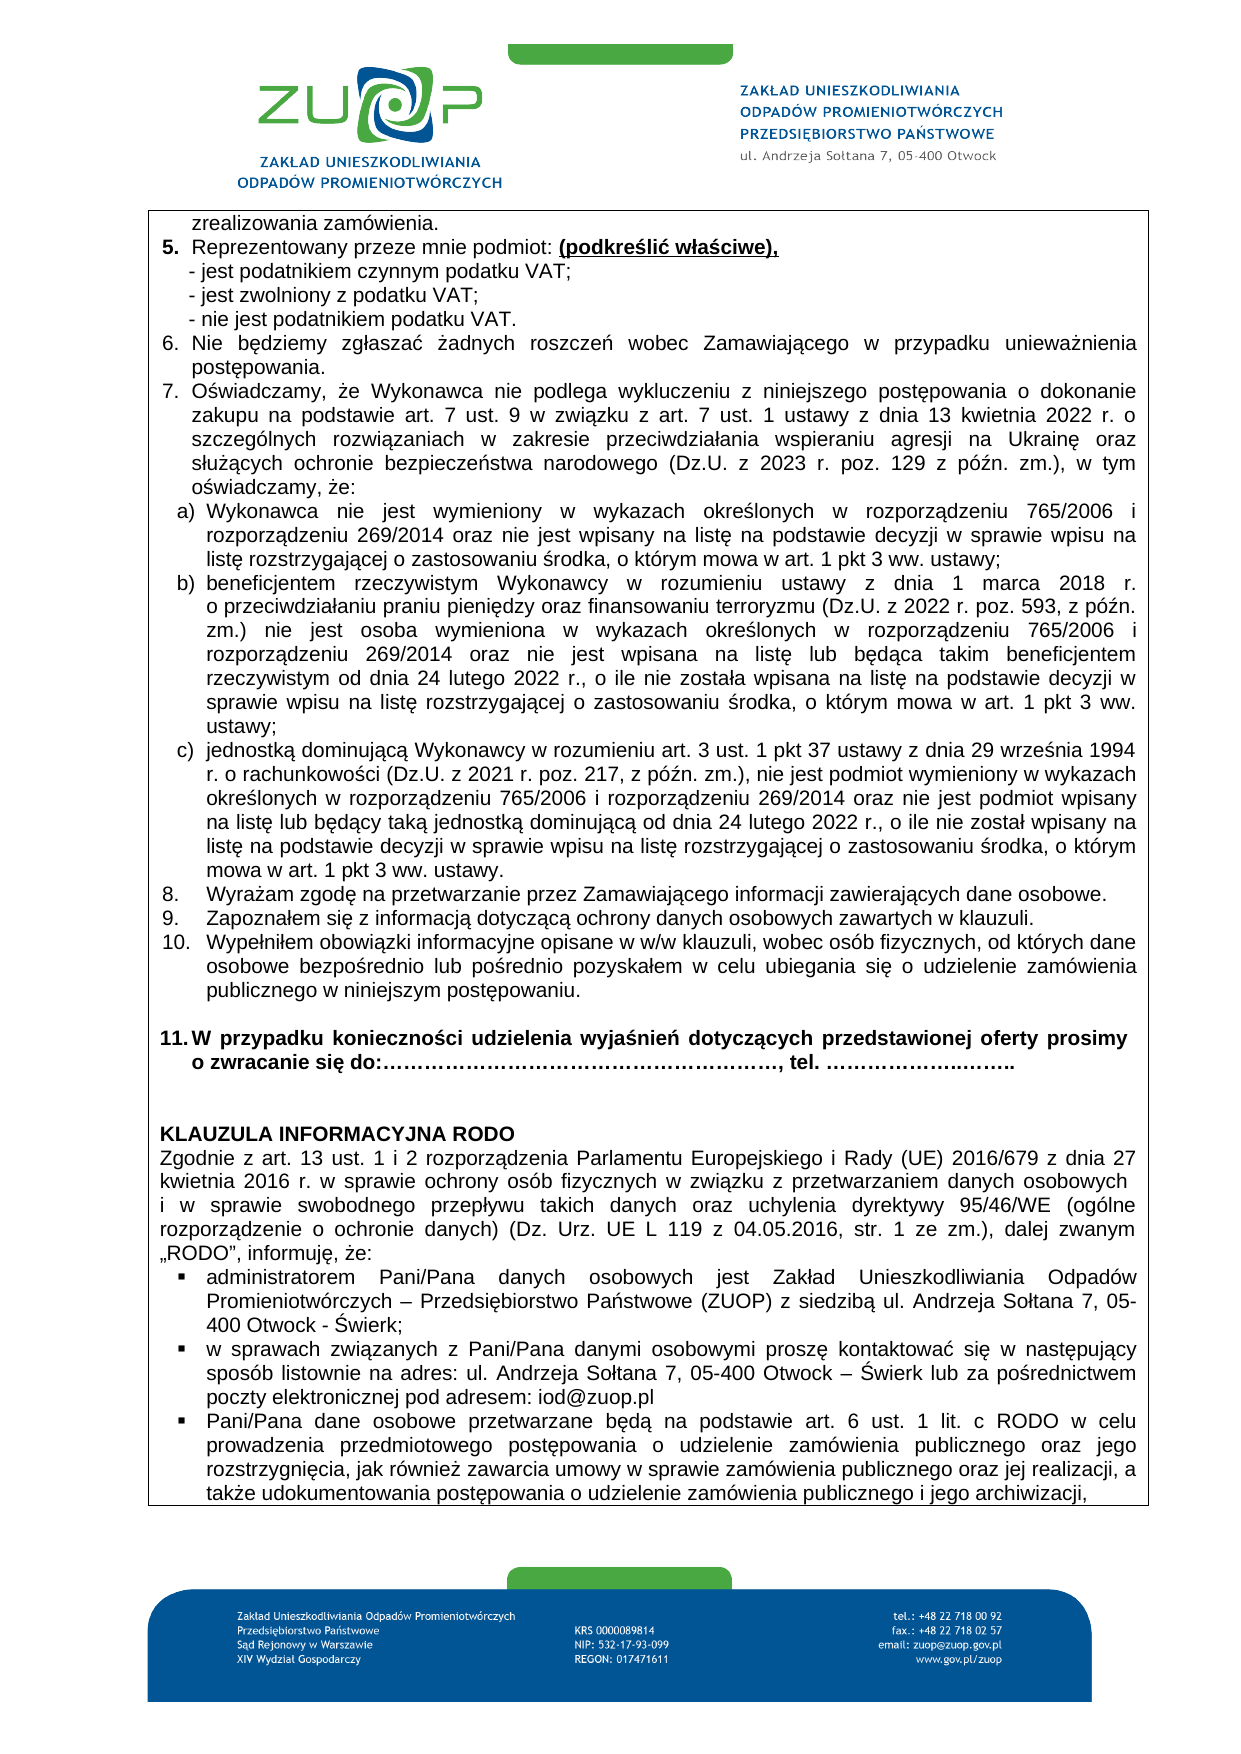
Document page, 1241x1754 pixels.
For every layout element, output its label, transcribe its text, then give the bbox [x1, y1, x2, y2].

picture [147, 44, 1092, 210]
picture [147, 1550, 1092, 1702]
